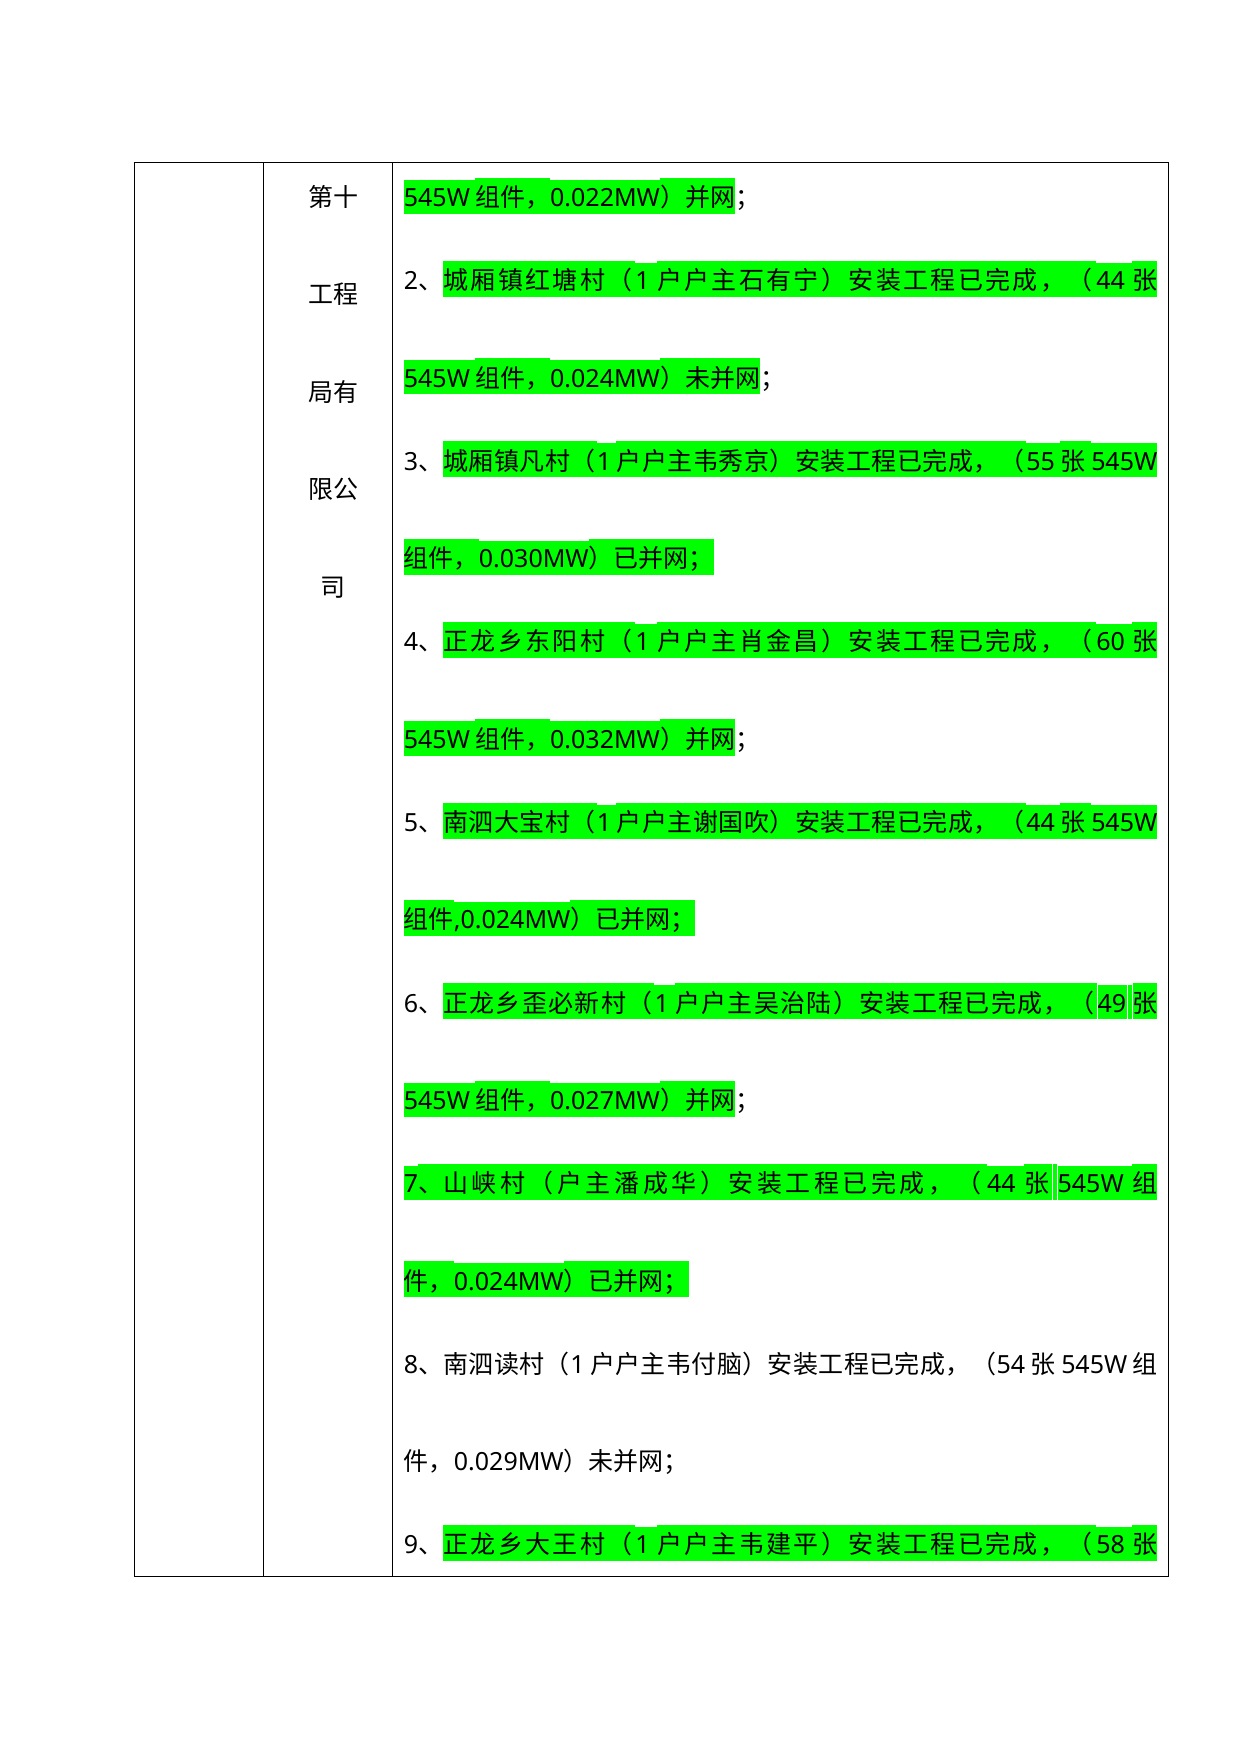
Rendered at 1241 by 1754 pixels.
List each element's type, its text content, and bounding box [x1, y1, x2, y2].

table_cell 中国水利水电第十工程局有限公司 [264, 163, 392, 1576]
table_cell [393, 163, 1168, 1576]
